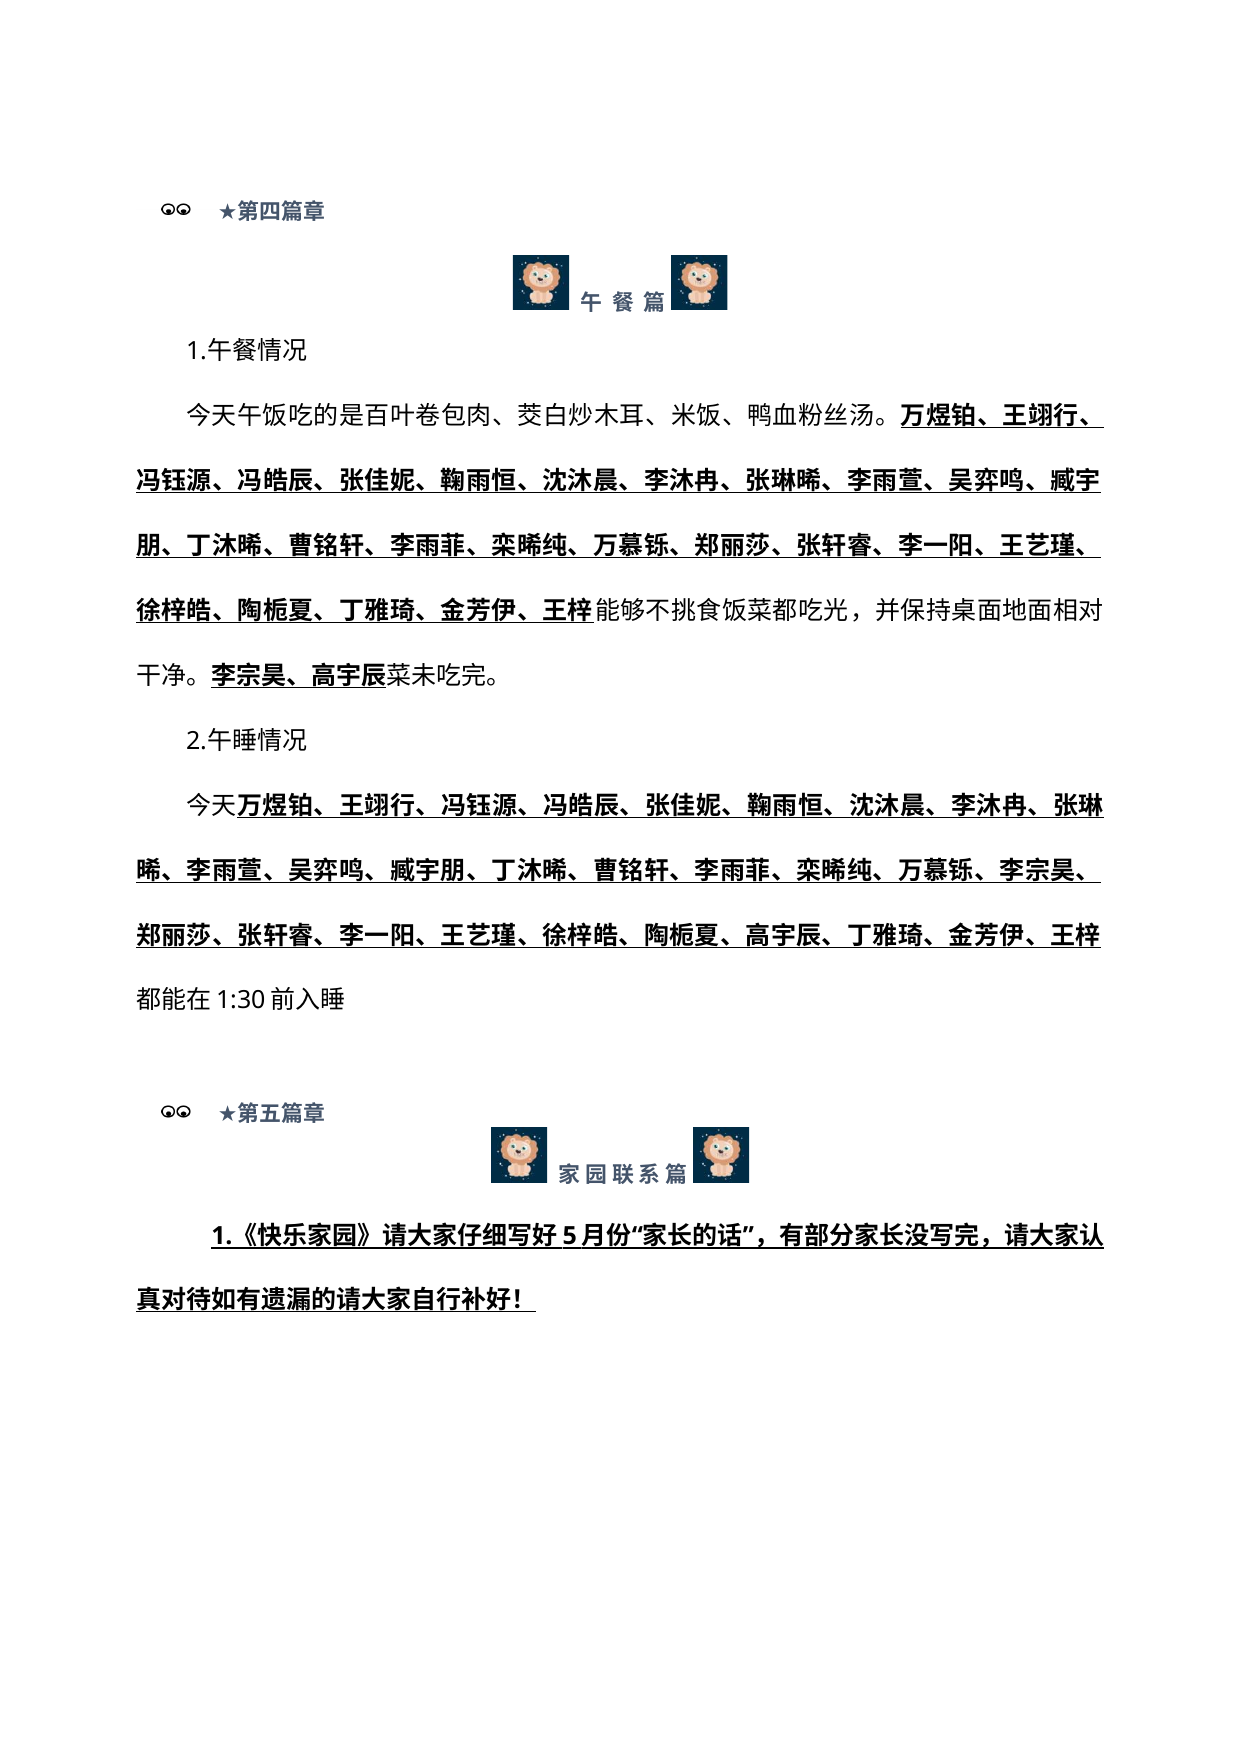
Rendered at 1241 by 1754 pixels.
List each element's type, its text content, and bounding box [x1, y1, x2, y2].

picture [135, 1097, 218, 1122]
picture [671, 255, 728, 310]
text 今天万煜铂、王翊行、冯钰源、冯皓辰、张佳妮、鞠雨恒、沈沐晨、李沐冉、张琳晞、李雨萱、吴弈鸣、臧宇朋、丁沐晞、曹铭轩、李雨菲、栾晞纯、万慕铄、李宗昊、郑丽莎、张轩睿、李一阳、王艺瑾、徐梓皓、陶栀夏、高宇辰、丁雅琦、金芳伊、王梓都能在1:30前入睡 [136, 771, 1104, 1031]
text 家 园 联 系 篇 [136, 1128, 1104, 1189]
picture [512, 255, 570, 310]
text ★第四篇章 [136, 194, 1104, 225]
text 午 餐 篇 [136, 255, 1104, 316]
subtitle 1.《快乐家园》请大家仔细写好5月份“家长的话”，有部分家长没写完，请大家认真对待如有遗漏的请大家自行补好！ [136, 1201, 1104, 1331]
picture [135, 195, 218, 219]
text 今天午饭吃的是百叶卷包肉、茭白炒木耳、米饭、鸭血粉丝汤。万煜铂、王翊行、冯钰源、冯皓辰、张佳妮、鞠雨恒、沈沐晨、李沐冉、张琳晞、李雨萱、吴弈鸣、臧宇朋、丁沐晞、曹铭轩、李雨菲、栾晞纯、万慕铄、郑丽莎、张轩睿、李一阳、王艺瑾、徐梓皓、陶栀夏、丁雅琦、金芳伊、王梓能够不挑食饭菜都吃光，并保持桌面地面相对干净。李宗昊、高宇辰菜未吃完。 [136, 381, 1104, 706]
text ★第五篇章 [136, 1096, 1104, 1128]
picture [491, 1127, 548, 1183]
picture [693, 1127, 750, 1183]
text 2.午睡情况 [186, 706, 1104, 771]
list 1.午餐情况 [136, 316, 1104, 381]
